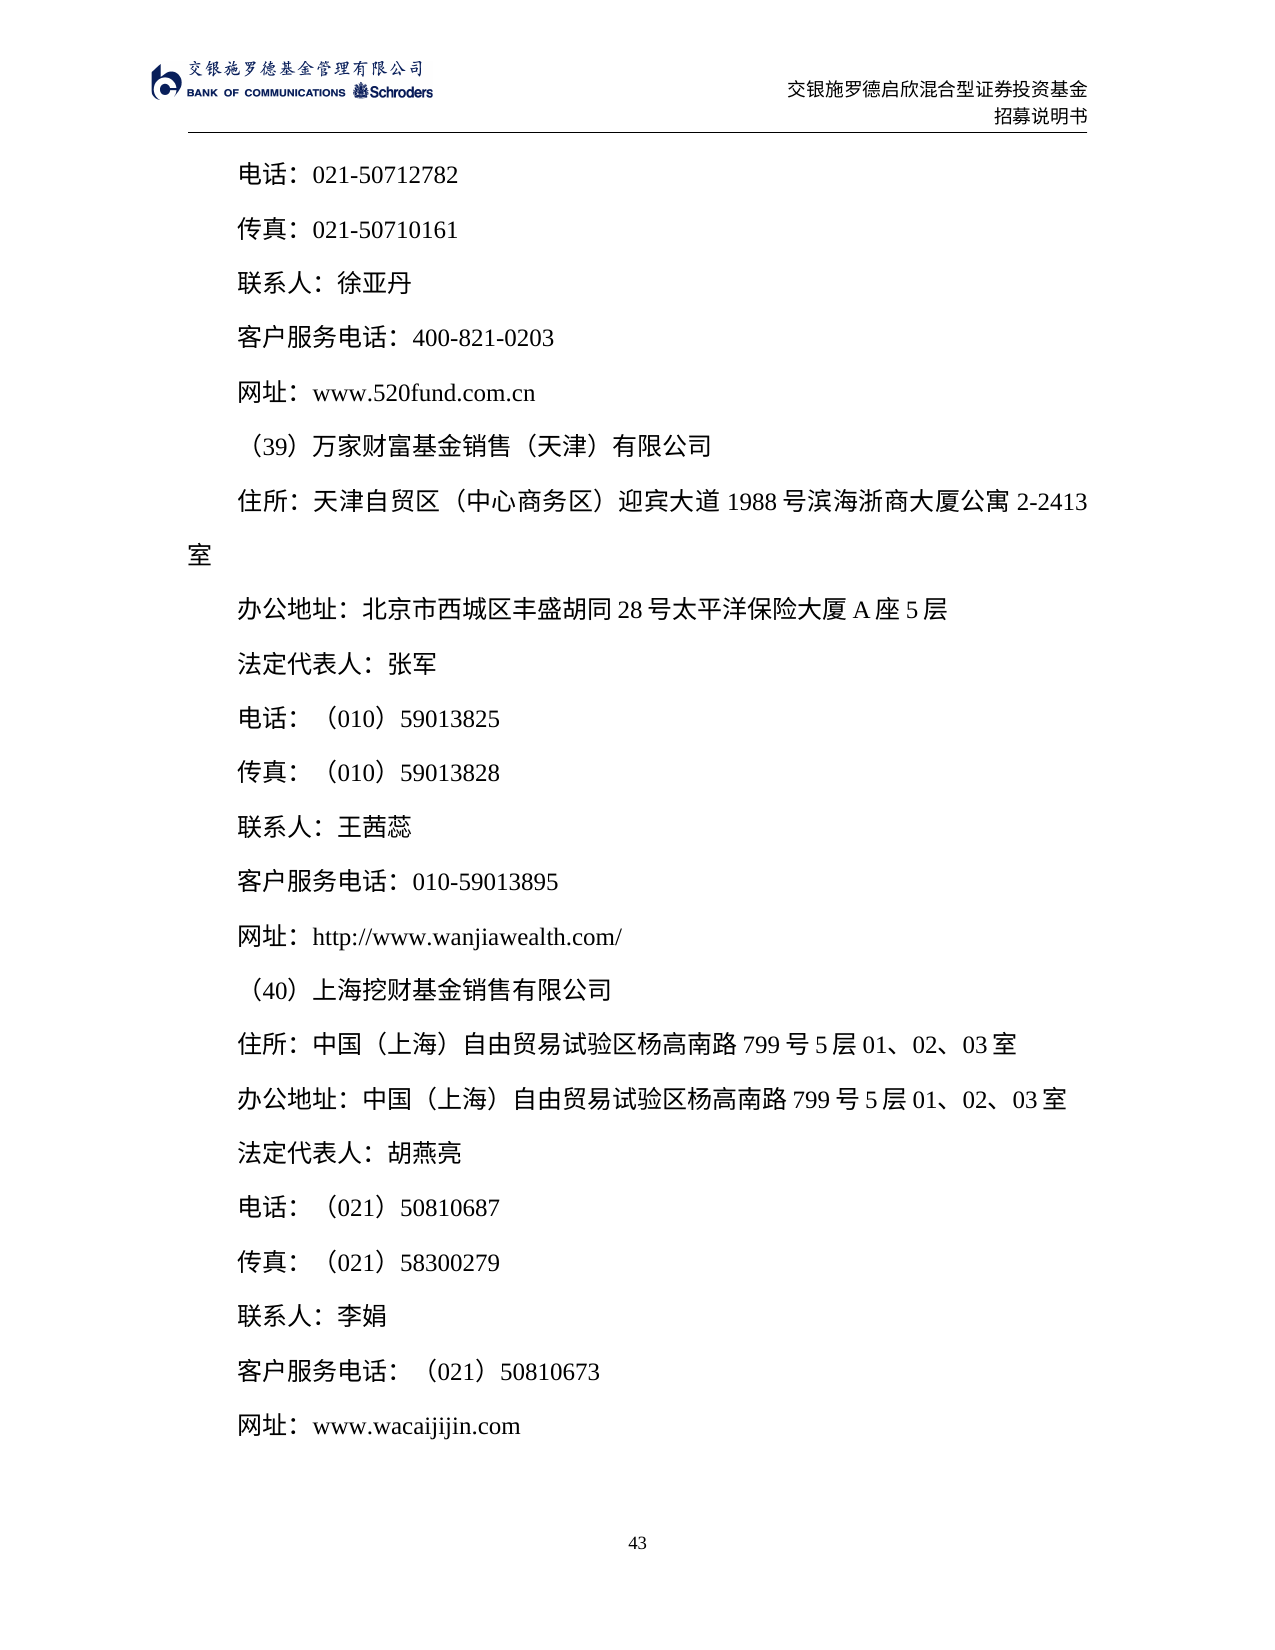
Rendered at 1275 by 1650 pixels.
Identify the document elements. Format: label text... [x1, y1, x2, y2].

text 客户服务电话：010-59013895 [187, 862, 1087, 898]
text 客户服务电话：400-821-0203 [187, 318, 1087, 354]
text 电话：（010）59013825 [187, 698, 1087, 735]
text 办公地址：北京市西城区丰盛胡同28号太平洋保险大厦A座5层 [187, 590, 1087, 626]
text 传真：（010）59013828 [187, 753, 1087, 789]
text 法定代表人：胡燕亮 [187, 1133, 1087, 1170]
text 联系人：李娟 [187, 1297, 1087, 1333]
picture [151, 61, 433, 100]
text 法定代表人：张军 [187, 644, 1087, 680]
text 电话：021-50712782 [187, 155, 1087, 191]
text 传真：（021）58300279 [187, 1242, 1087, 1278]
text 住所：天津自贸区（中心商务区）迎宾大道1988号滨海浙商大厦公寓2-2413室 [187, 481, 1087, 572]
text 联系人：王茜蕊 [187, 807, 1087, 843]
text 电话：（021）50810687 [187, 1188, 1087, 1224]
text 网址：www.wacaijijin.com [187, 1405, 1087, 1442]
text 联系人：徐亚丹 [187, 263, 1087, 300]
text （40）上海挖财基金销售有限公司 [187, 970, 1087, 1007]
text 客户服务电话：（021）50810673 [187, 1351, 1087, 1387]
text 网址：www.520fund.com.cn [187, 372, 1087, 408]
text （39）万家财富基金销售（天津）有限公司 [187, 427, 1087, 463]
text 办公地址：中国（上海）自由贸易试验区杨高南路799号5层01、02、03室 [187, 1079, 1087, 1115]
text 传真：021-50710161 [187, 209, 1087, 245]
text 住所：中国（上海）自由贸易试验区杨高南路799号5层01、02、03室 [187, 1025, 1087, 1061]
text 网址：http://www.wanjiawealth.com/ [187, 916, 1087, 952]
